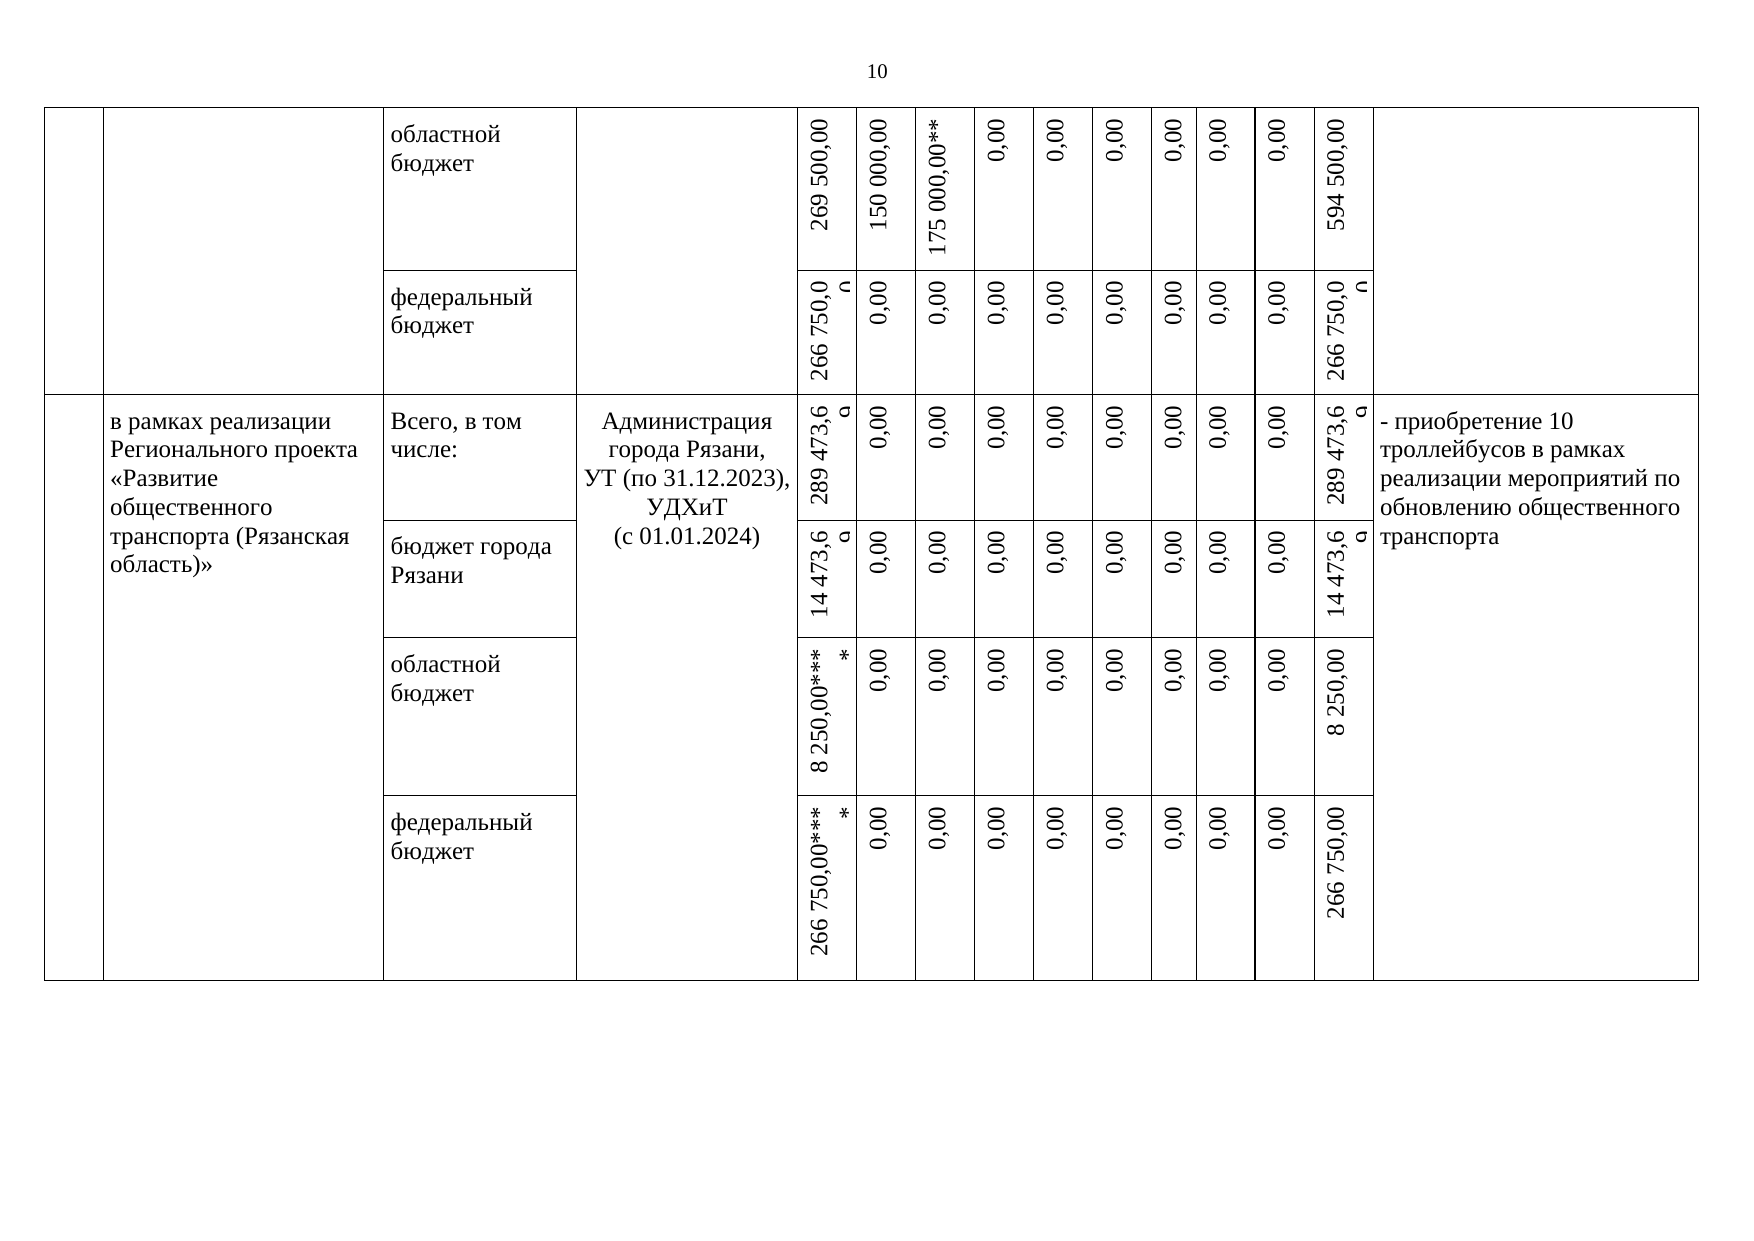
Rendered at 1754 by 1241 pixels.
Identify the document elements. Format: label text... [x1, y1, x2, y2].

table_cell 14 473,69 [1315, 521, 1373, 637]
table_cell 289 473,69 [798, 395, 856, 519]
table_cell 0,00 [975, 271, 1033, 394]
table_cell 266 750,00 [1315, 271, 1373, 394]
table_cell бюджет города Рязани [384, 521, 576, 637]
table_cell 289 473,69 [1315, 395, 1373, 519]
table_cell 594 500,00 [1315, 108, 1373, 270]
table_cell 0,00 [1197, 395, 1254, 519]
table_cell 0,00 [1256, 395, 1314, 519]
table_cell 8 250,00**** [798, 638, 856, 795]
table_cell 0,00 [975, 108, 1033, 270]
table_cell 0,00 [1256, 521, 1314, 637]
table_cell 0,00 [1256, 638, 1314, 795]
table_cell 0,00 [916, 638, 974, 795]
table_cell 0,00 [916, 796, 974, 979]
table_cell 0,00 [1093, 638, 1151, 795]
table_cell областной бюджет [384, 108, 576, 270]
table_cell 0,00 [1093, 395, 1151, 519]
table_cell 0,00 [1152, 638, 1196, 795]
table_cell 0,00 [857, 395, 915, 519]
table_cell 0,00 [1034, 108, 1092, 270]
table_cell 0,00 [1093, 271, 1151, 394]
table_cell 0,00 [975, 638, 1033, 795]
table_cell 0,00 [857, 638, 915, 795]
table_cell 0,00 [916, 521, 974, 637]
table_cell 266 750,00 [798, 271, 856, 394]
table_cell 0,00 [1256, 796, 1314, 979]
table_cell 0,00 [975, 521, 1033, 637]
table_cell 150 000,00 [857, 108, 915, 270]
table_cell 269 500,00 [798, 108, 856, 270]
table_cell в рамках реализации Регионального проекта «Развитие общественного транспорта (Рязанская область)» [104, 395, 383, 979]
table_cell 0,00 [1034, 796, 1092, 979]
table_cell 0,00 [916, 271, 974, 394]
table_cell 0,00 [1093, 108, 1151, 270]
table_cell 14 473,69 [798, 521, 856, 637]
table_cell 0,00 [857, 521, 915, 637]
table_cell 0,00 [1256, 108, 1314, 270]
table_cell 0,00 [1034, 521, 1092, 637]
table_cell 0,00 [1034, 638, 1092, 795]
table_cell [45, 395, 103, 979]
table_cell 0,00 [975, 395, 1033, 519]
table_cell 0,00 [1093, 521, 1151, 637]
table_cell 0,00 [1093, 796, 1151, 979]
table_cell 0,00 [1152, 108, 1196, 270]
table_cell федеральный бюджет [384, 271, 576, 394]
table_cell федеральный бюджет [384, 796, 576, 979]
table_cell 0,00 [1256, 271, 1314, 394]
table_cell 0,00 [1197, 521, 1254, 637]
table_cell 175 000,00** [916, 108, 974, 270]
table_cell 0,00 [916, 395, 974, 519]
table_cell 0,00 [857, 271, 915, 394]
table_cell - приобретение 10 троллейбусов в рамках реализации мероприятий по обновлению общественного транспорта [1374, 395, 1698, 979]
table_cell 0,00 [1034, 271, 1092, 394]
table_cell 8 250,00 [1315, 638, 1373, 795]
table_cell областной бюджет [384, 638, 576, 795]
table_cell 0,00 [975, 796, 1033, 979]
table_cell 0,00 [1034, 395, 1092, 519]
table_cell 266 750,00 [1315, 796, 1373, 979]
table_cell Всего, в том числе: [384, 395, 576, 519]
table_cell 0,00 [1197, 638, 1254, 795]
table_cell 0,00 [1197, 108, 1254, 270]
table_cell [577, 395, 797, 979]
table_cell 0,00 [1152, 521, 1196, 637]
table_cell 0,00 [1152, 395, 1196, 519]
table_cell 266 750,00**** [798, 796, 856, 979]
table_cell 0,00 [1197, 796, 1254, 979]
table_cell 0,00 [1197, 271, 1254, 394]
table_cell 0,00 [1152, 271, 1196, 394]
table_cell 0,00 [1152, 796, 1196, 979]
table_cell 0,00 [857, 796, 915, 979]
